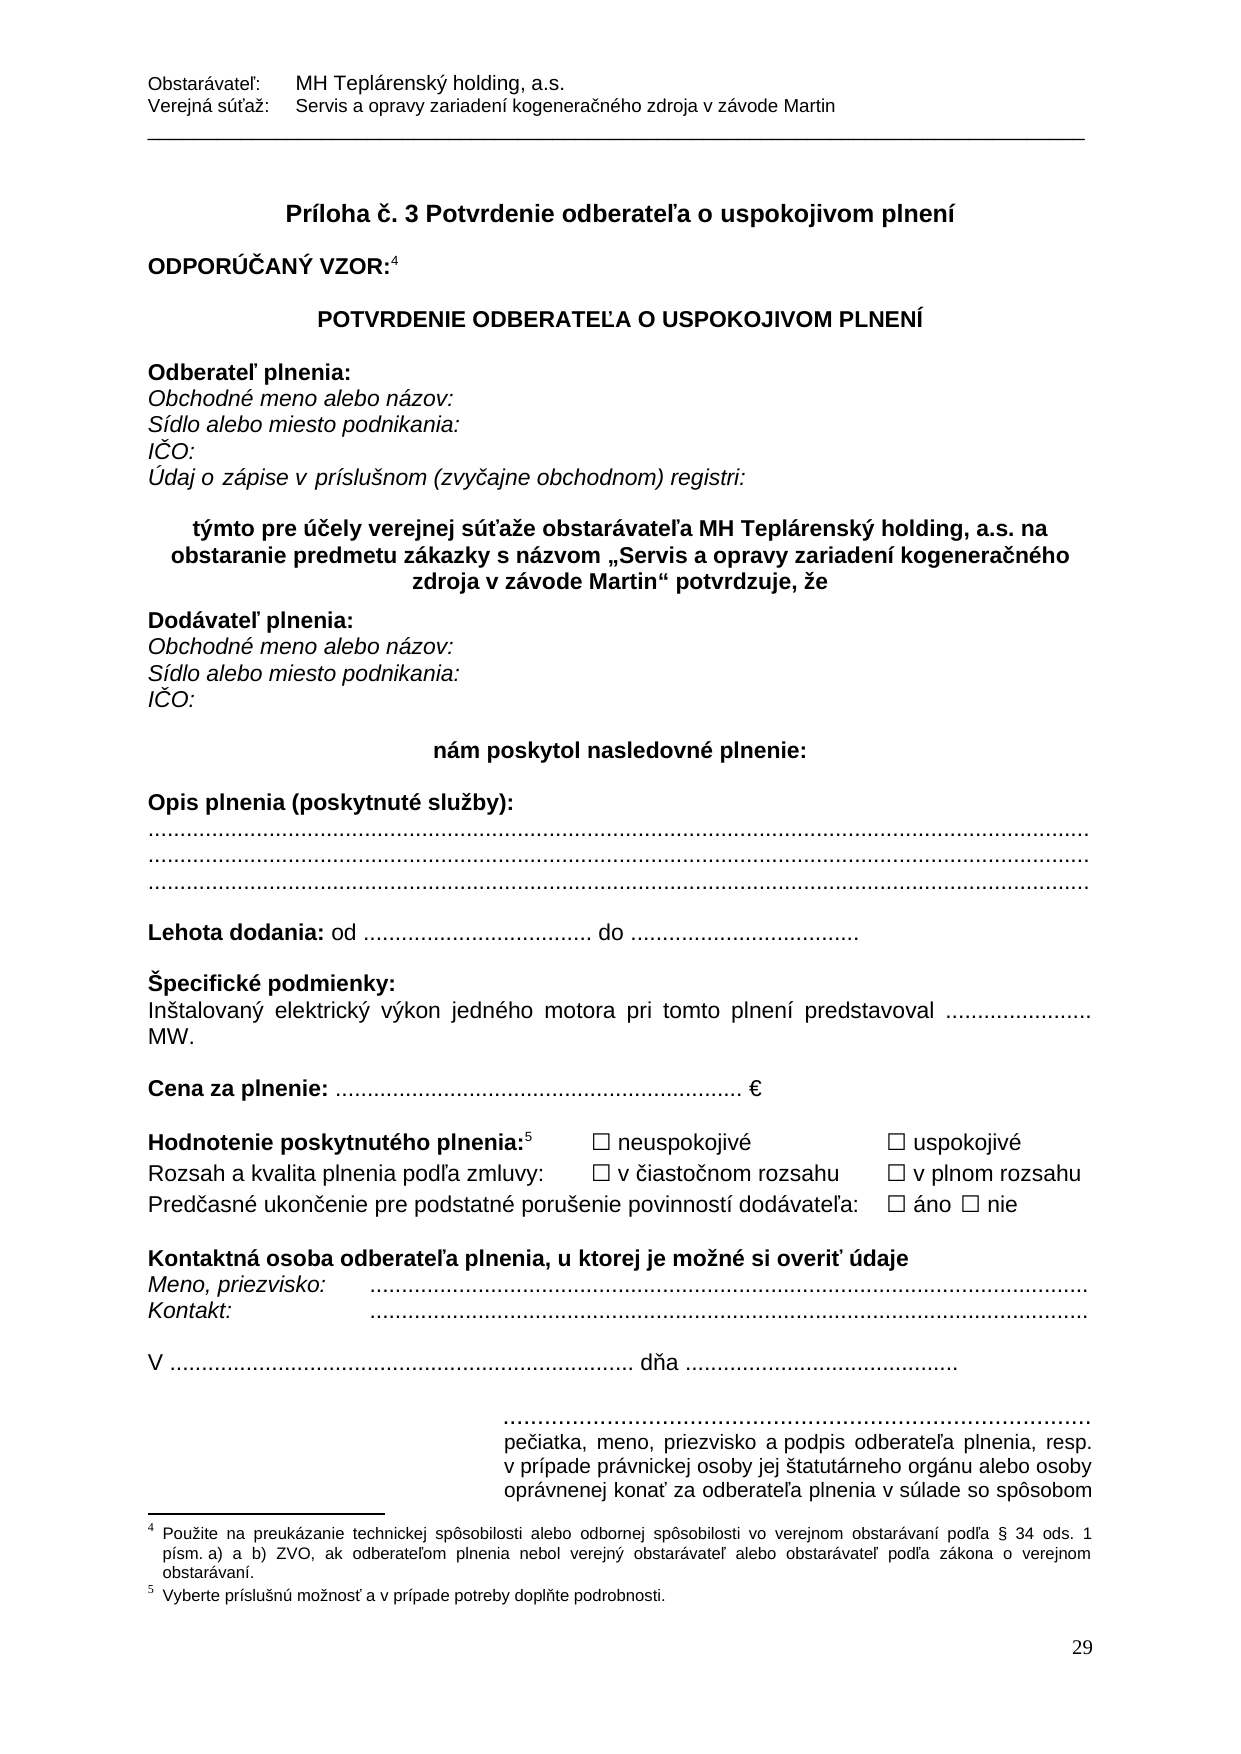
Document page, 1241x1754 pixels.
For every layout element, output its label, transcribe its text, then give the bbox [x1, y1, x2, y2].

list Obchodné meno alebo názov: [148, 385, 1092, 411]
text Lehota dodania: od .................................... do .................................... [148, 919, 1092, 945]
list Obchodné meno alebo názov: [148, 633, 1092, 659]
text Predčasné ukončenie pre podstatné porušenie povinností dodávateľa: áno nie [148, 1188, 1092, 1219]
text Kontaktná osoba odberateľa plnenia, u ktorej je možné si overiť údaje [148, 1244, 1092, 1271]
list Kontakt: ................................................................................................................. [148, 1297, 1092, 1324]
list Meno, priezvisko: ................................................................................................................. [148, 1271, 1092, 1297]
text ODPORÚČANÝ VZOR: [148, 253, 1092, 279]
text Hodnotenie poskytnutého plnenia: neuspokojivé uspokojivé [148, 1126, 1092, 1157]
text Cena za plnenie: ................................................................ € [148, 1074, 1092, 1101]
list IČO: [148, 686, 1092, 712]
text V ......................................................................... dňa ........................................... [148, 1349, 1092, 1375]
text Potvrdenie odberateľa o uspokojivom plnení [148, 306, 1092, 332]
text ............................................................................................................................................................................................................................................................................................................................................................................................................................................................ [148, 815, 1092, 894]
text Odberateľ plnenia: [148, 358, 1092, 385]
text Špecifické podmienky: [148, 970, 1092, 997]
text nám poskytol nasledovné plnenie: [148, 737, 1092, 764]
text Inštalovaný elektrický výkon jedného motora pri tomto plnení predstavoval ....................... MW. [148, 997, 1092, 1049]
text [504, 1430, 1092, 1502]
list Sídlo alebo miesto podnikania: [148, 411, 1092, 438]
text týmto pre účely verejnej súťaže obstarávateľa MH Teplárenský holding, a.s. na obstaranie predmetu zákazky s názvom „Servis a opravy zariadení kogeneračného zdroja v závode Martin“ potvrdzuje, že [148, 515, 1092, 594]
list IČO: [148, 438, 1092, 464]
list Údaj o zápise v príslušnom (zvyčajne obchodnom) registri: [148, 464, 1092, 490]
text ..................................................................................... [148, 1401, 1092, 1430]
text Opis plnenia (poskytnuté služby): [148, 789, 1092, 815]
text Rozsah a kvalita plnenia podľa zmluvy: v čiastočnom rozsahu v plnom rozsahu [148, 1157, 1092, 1188]
subtitle Príloha č. 3 Potvrdenie odberateľa o uspokojivom plnení [148, 199, 1092, 228]
text Dodávateľ plnenia: [148, 607, 1092, 633]
list Sídlo alebo miesto podnikania: [148, 659, 1092, 686]
